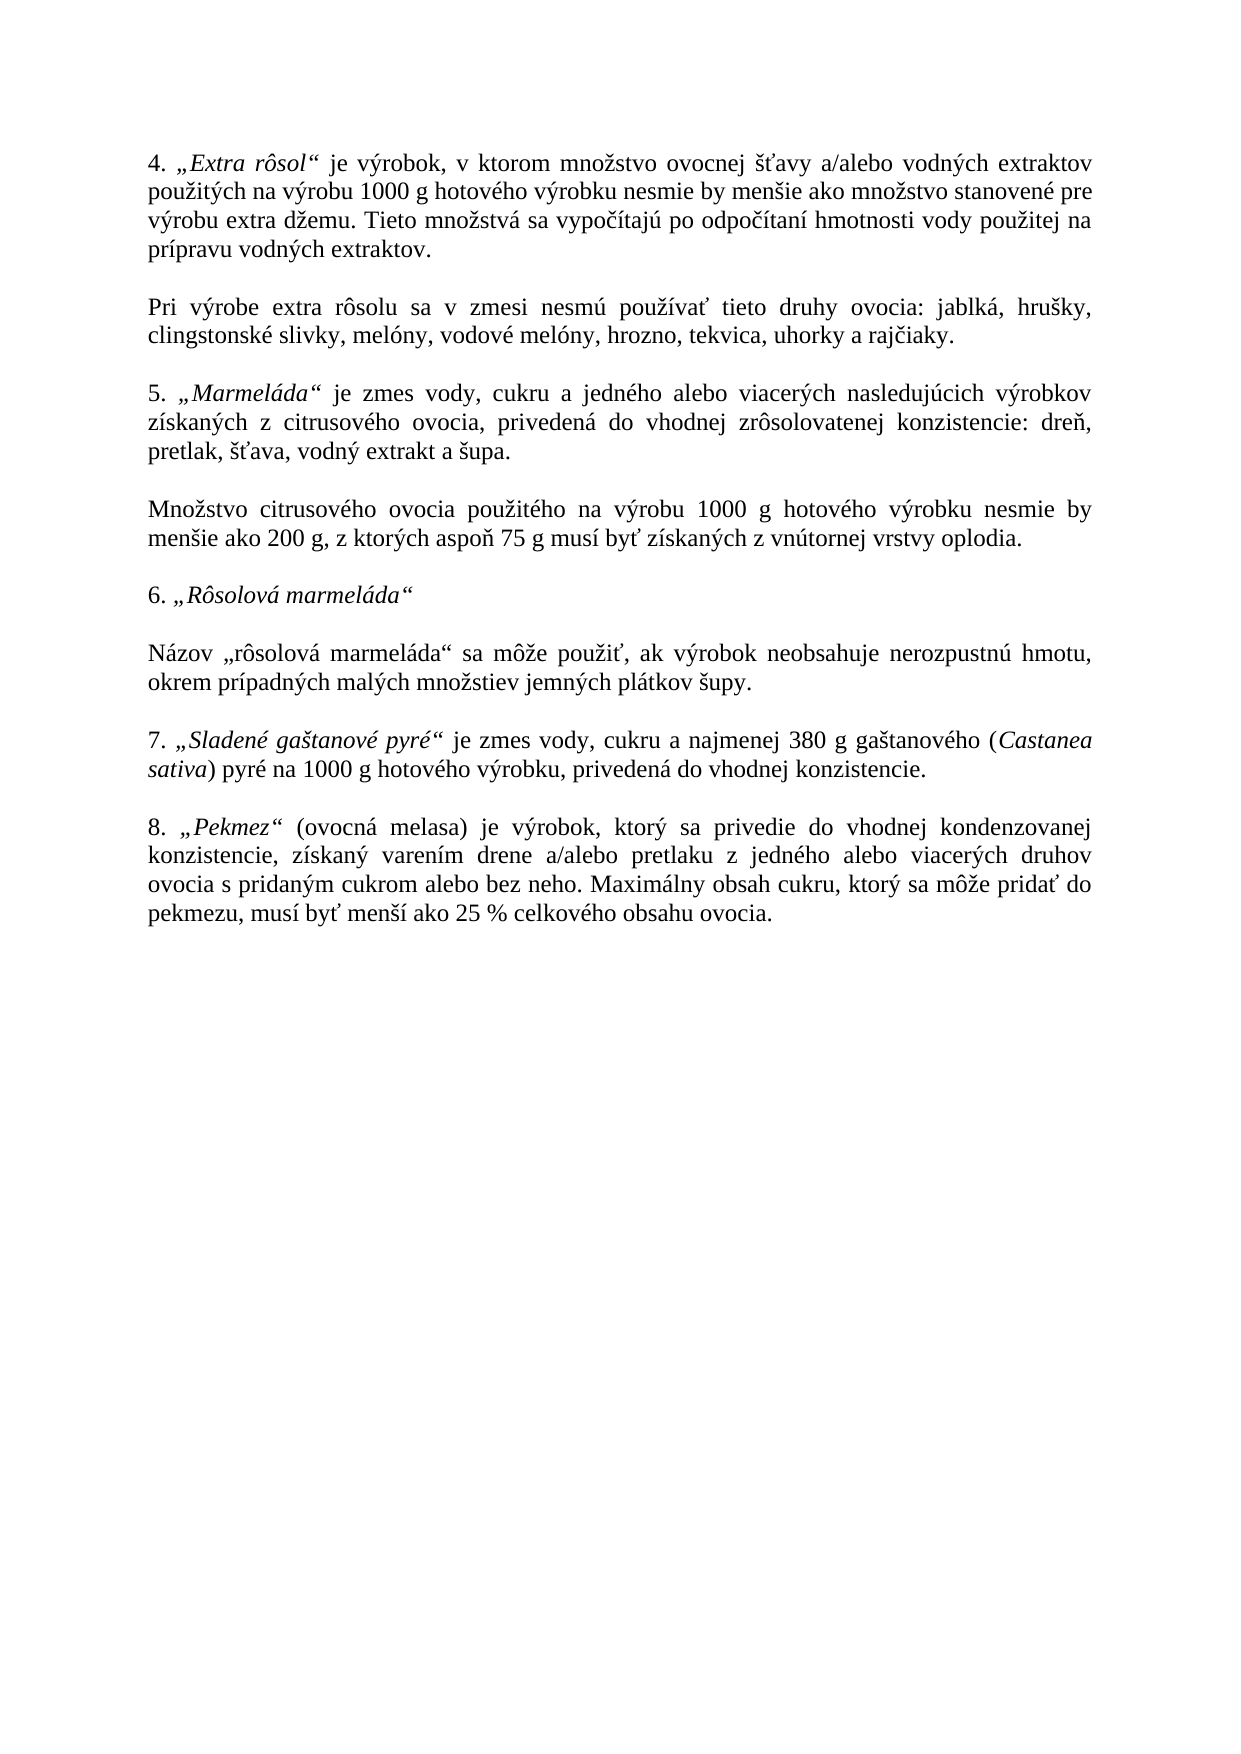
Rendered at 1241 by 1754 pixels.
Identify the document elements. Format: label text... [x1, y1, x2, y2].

text Pri výrobe extra rôsolu sa v zmesi nesmú používať tieto druhy ovocia: jablká, hrušky, clingstonské slivky, melóny, vodové melóny, hrozno, tekvica, uhorky a rajčiaky. [148, 292, 1093, 349]
text 4. „Extra rôsol“ je výrobok, v ktorom množstvo ovocnej šťavy a/alebo vodných extraktov použitých na výrobu 1000 g hotového výrobku nesmie by menšie ako množstvo stanovené pre výrobu extra džemu. Tieto množstvá sa vypočítajú po odpočítaní hmotnosti vody použitej na prípravu vodných extraktov. [148, 148, 1093, 263]
text 7. „Sladené gaštanové pyré“ je zmes vody, cukru a najmenej 380 g gaštanového (Castanea sativa) pyré na 1000 g hotového výrobku, privedená do vhodnej konzistencie. [148, 725, 1093, 783]
text 5. „Marmeláda“ je zmes vody, cukru a jedného alebo viacerých nasledujúcich výrobkov získaných z citrusového ovocia, privedená do vhodnej zrôsolovatenej konzistencie: dreň, pretlak, šťava, vodný extrakt a šupa. [148, 378, 1093, 465]
text 6. „Rôsolová marmeláda“ [148, 581, 1093, 609]
text 8. „Pekmez“ (ovocná melasa) je výrobok, ktorý sa privedie do vhodnej kondenzovanej konzistencie, získaný varením drene a/alebo pretlaku z jedného alebo viacerých druhov ovocia s pridaným cukrom alebo bez neho. Maximálny obsah cukru, ktorý sa môže pridať do pekmezu, musí byť menší ako 25 % celkového obsahu ovocia. [148, 812, 1093, 927]
text Množstvo citrusového ovocia použitého na výrobu 1000 g hotového výrobku nesmie by menšie ako 200 g, z ktorých aspoň 75 g musí byť získaných z vnútornej vrstvy oplodia. [148, 494, 1093, 551]
text Názov „rôsolová marmeláda“ sa môže použiť, ak výrobok neobsahuje nerozpustnú hmotu, okrem prípadných malých množstiev jemných plátkov šupy. [148, 638, 1093, 696]
